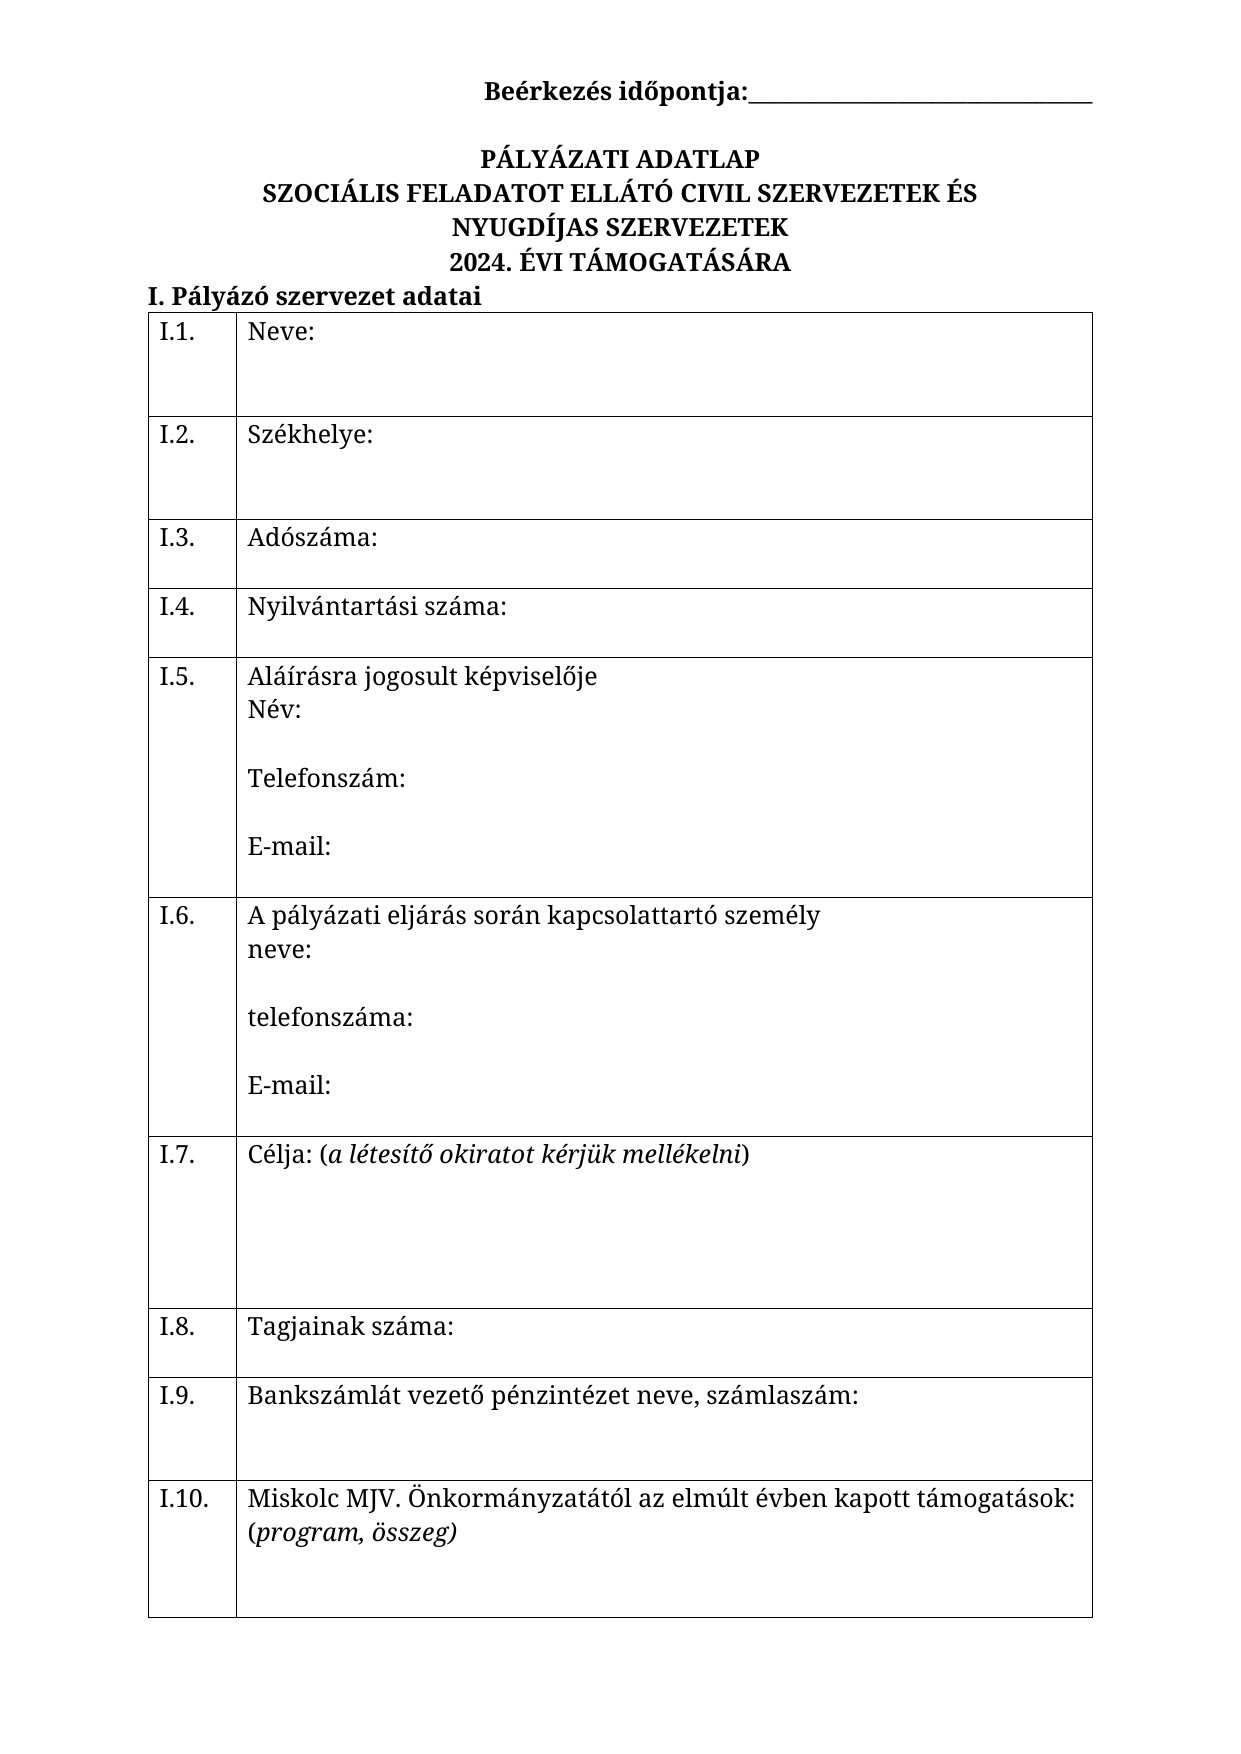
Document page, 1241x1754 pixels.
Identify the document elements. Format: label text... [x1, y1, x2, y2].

table_header Neve: [237, 313, 1092, 416]
table_cell Adószáma: [237, 520, 1092, 588]
table_cell Bankszámlát vezető pénzintézet neve, számlaszám: [237, 1378, 1092, 1480]
text Beérkezés időpontja:______________________________ [148, 74, 1093, 108]
table_cell I.6. [149, 898, 236, 1136]
text SZOCIÁLIS FELADATOT ELLÁTÓ CIVIL SZERVEZETEK ÉS [148, 176, 1093, 210]
table_cell A pályázati eljárás során kapcsolattartó személy neve: telefonszáma: E-mail: [237, 898, 1092, 1136]
table_cell Célja: (a létesítő okiratot kérjük mellékelni) [237, 1137, 1092, 1307]
table_cell Aláírásra jogosult képviselője Név: Telefonszám: E-mail: [237, 658, 1092, 897]
table_cell Nyilvántartási száma: [237, 589, 1092, 657]
table_cell I.9. [149, 1378, 236, 1480]
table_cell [237, 1481, 1092, 1617]
table_cell I.10. [149, 1481, 236, 1617]
table_cell Tagjainak száma: [237, 1309, 1092, 1377]
table_cell I.7. [149, 1137, 236, 1307]
table_cell I.2. [149, 417, 236, 519]
table_cell I.3. [149, 520, 236, 588]
table_cell I.4. [149, 589, 236, 657]
text NYUGDÍJAS SZERVEZETEK [148, 210, 1093, 244]
table_cell Székhelye: [237, 417, 1092, 519]
table_cell I.5. [149, 658, 236, 897]
table_cell I.8. [149, 1309, 236, 1377]
text I. Pályázó szervezet adatai [148, 278, 1093, 312]
text 2024. ÉVI TÁMOGATÁSÁRA [148, 244, 1093, 278]
text PÁLYÁZATI ADATLAP [148, 142, 1093, 176]
table_header I.1. [149, 313, 236, 416]
